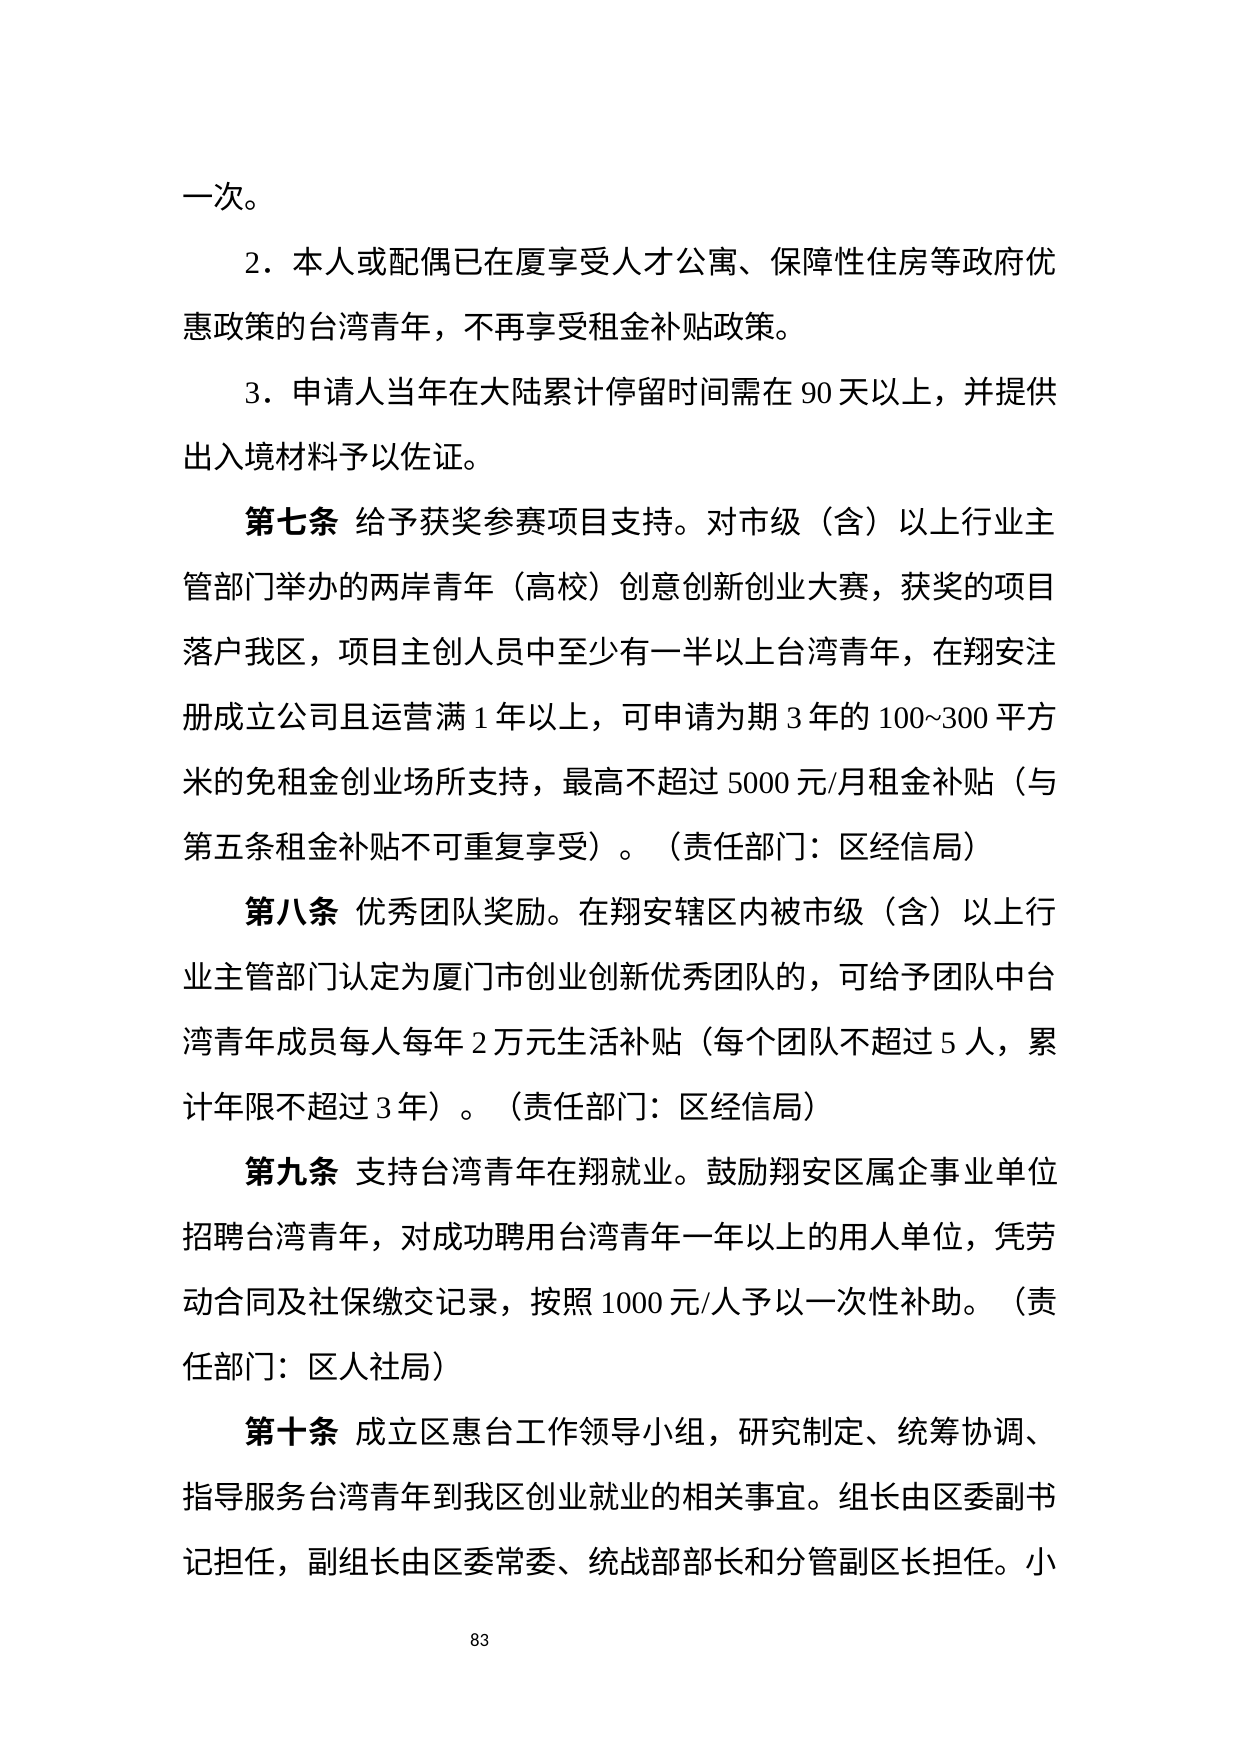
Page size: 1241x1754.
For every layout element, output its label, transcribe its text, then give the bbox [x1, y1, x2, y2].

text 第七条 给予获奖参赛项目支持。对市级（含）以上行业主管部门举办的两岸青年（高校）创意创新创业大赛，获奖的项目落户我区，项目主创人员中至少有一半以上台湾青年，在翔安注册成立公司且运营满1年以上，可申请为期3年的100~300平方米的免租金创业场所支持，最高不超过5000元/月租金补贴（与第五条租金补贴不可重复享受）。（责任部门：区经信局） [182, 487, 1058, 877]
text 3．申请人当年在大陆累计停留时间需在90天以上，并提供出入境材料予以佐证。 [182, 357, 1058, 487]
text 第九条 支持台湾青年在翔就业。鼓励翔安区属企事业单位招聘台湾青年，对成功聘用台湾青年一年以上的用人单位，凭劳动合同及社保缴交记录，按照1000元/人予以一次性补助。（责任部门：区人社局） [182, 1137, 1058, 1397]
text 第八条 优秀团队奖励。在翔安辖区内被市级（含）以上行业主管部门认定为厦门市创业创新优秀团队的，可给予团队中台湾青年成员每人每年2万元生活补贴（每个团队不超过5 人，累计年限不超过3年）。（责任部门：区经信局） [182, 877, 1058, 1137]
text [182, 162, 1058, 227]
text 2．本人或配偶已在厦享受人才公寓、保障性住房等政府优惠政策的台湾青年，不再享受租金补贴政策。 [182, 227, 1058, 357]
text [182, 1397, 1058, 1592]
